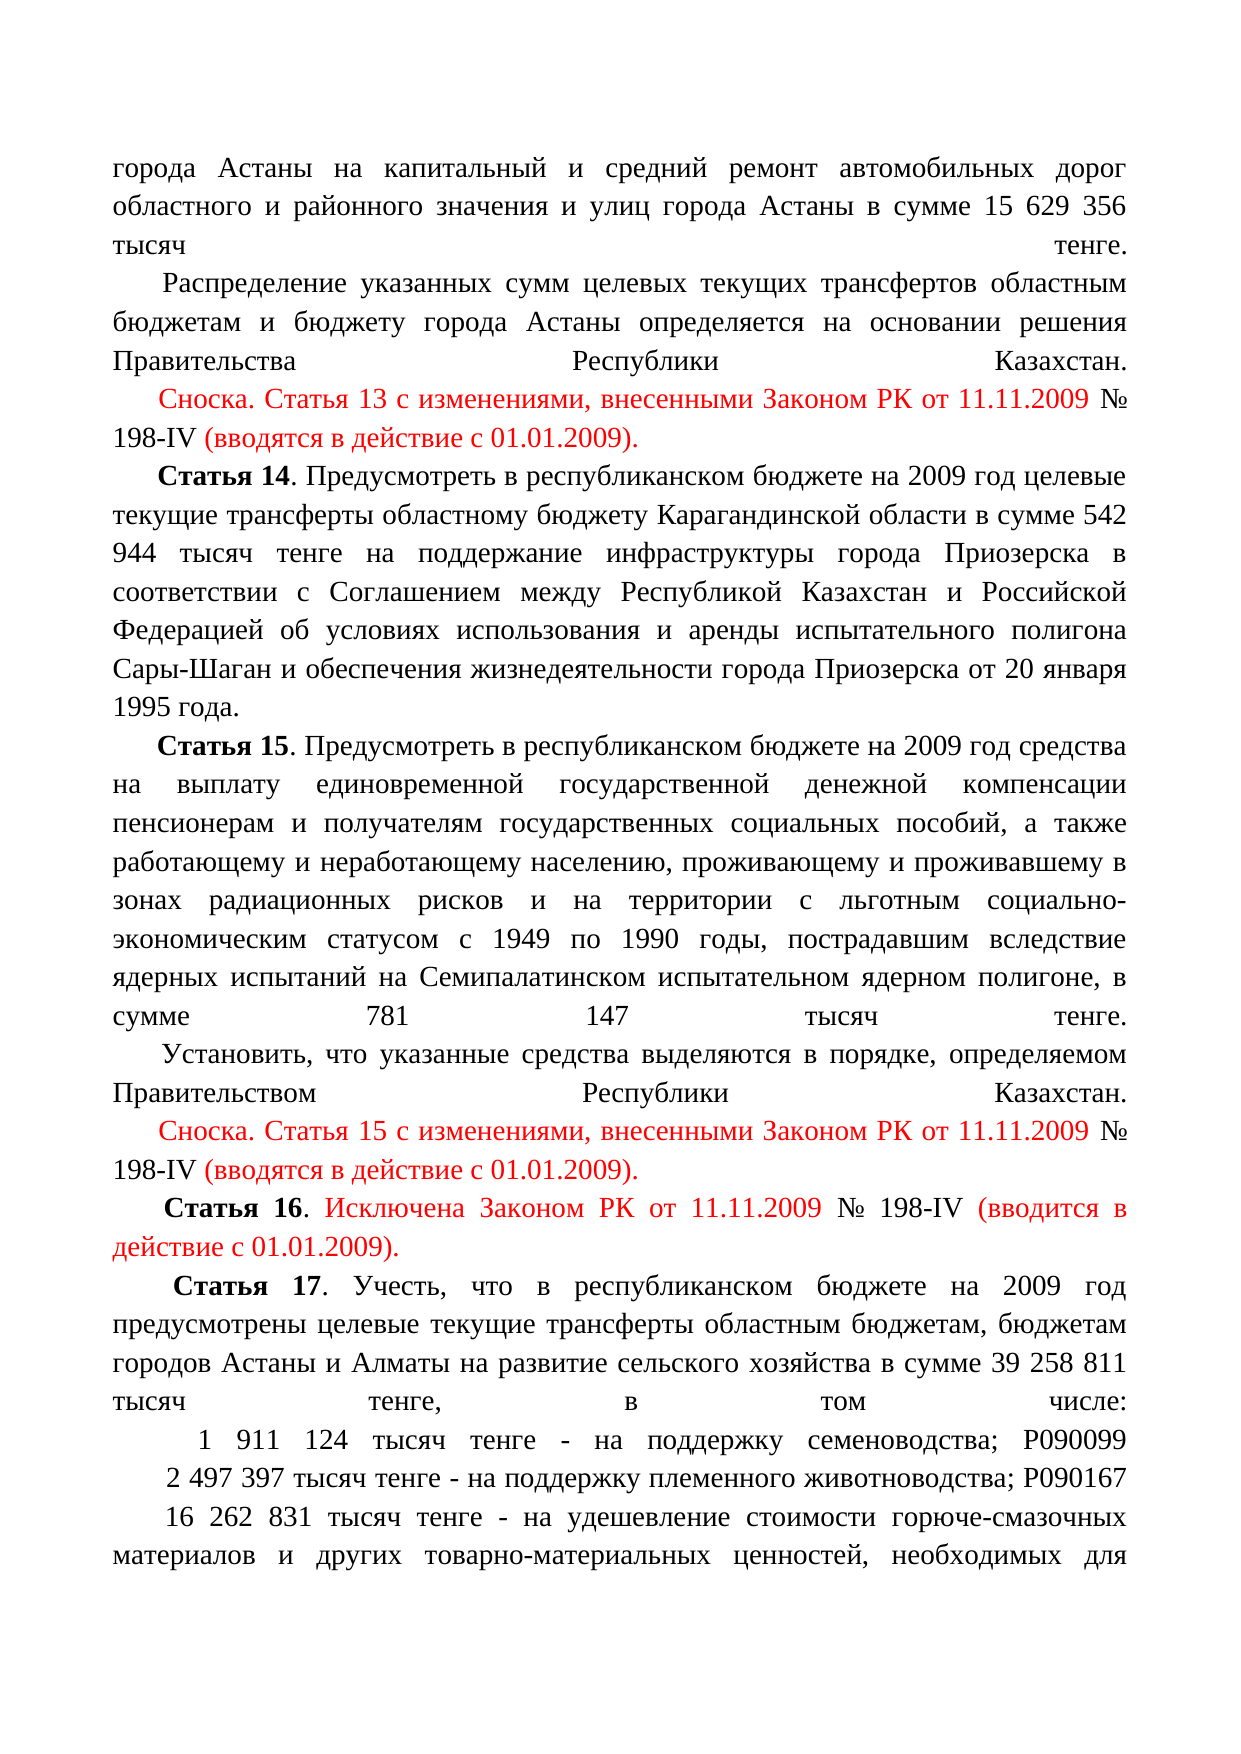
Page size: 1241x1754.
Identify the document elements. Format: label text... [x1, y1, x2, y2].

text Статья 16. Исключена Законом РК от 11.11.2009 № 198-IV (вводится в действие с 01.01.2009). [112, 1191, 1128, 1263]
text Статья 14. Предусмотреть в республиканском бюджете на 2009 год целевые текущие трансферты областному бюджету Карагандинской области в сумме 542 944 тысяч тенге на поддержание инфраструктуры города Приозерска в соответствии с Соглашением между Республикой Казахстан и Российской Федерацией об условиях использования и аренды испытательного полигона Сары-Шаган и обеспечения жизнедеятельности города Приозерска от 20 января 1995 года. [112, 458, 1128, 723]
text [112, 1268, 1128, 1571]
text Статья 15. Предусмотреть в республиканском бюджете на 2009 год средства на выплату единовременной государственной денежной компенсации пенсионерам и получателям государственных социальных пособий, а также работающему и неработающему населению, проживающему и проживавшему в зонах радиационных рисков и на территории с льготным социально-экономическим статусом с 1949 по 1990 годы, пострадавшим вследствие ядерных испытаний на Семипалатинском испытательном ядерном полигоне, в сумме 781 147 тысяч тенге. Установить, что указанные средства выделяются в порядке, определяемом Правительством Республики Казахстан. Сноска. Статья 15 с изменениями, внесенными Законом РК от 11.11.2009 № 198-IV (вводятся в действие с 01.01.2009). [112, 728, 1128, 1186]
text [112, 150, 1128, 453]
